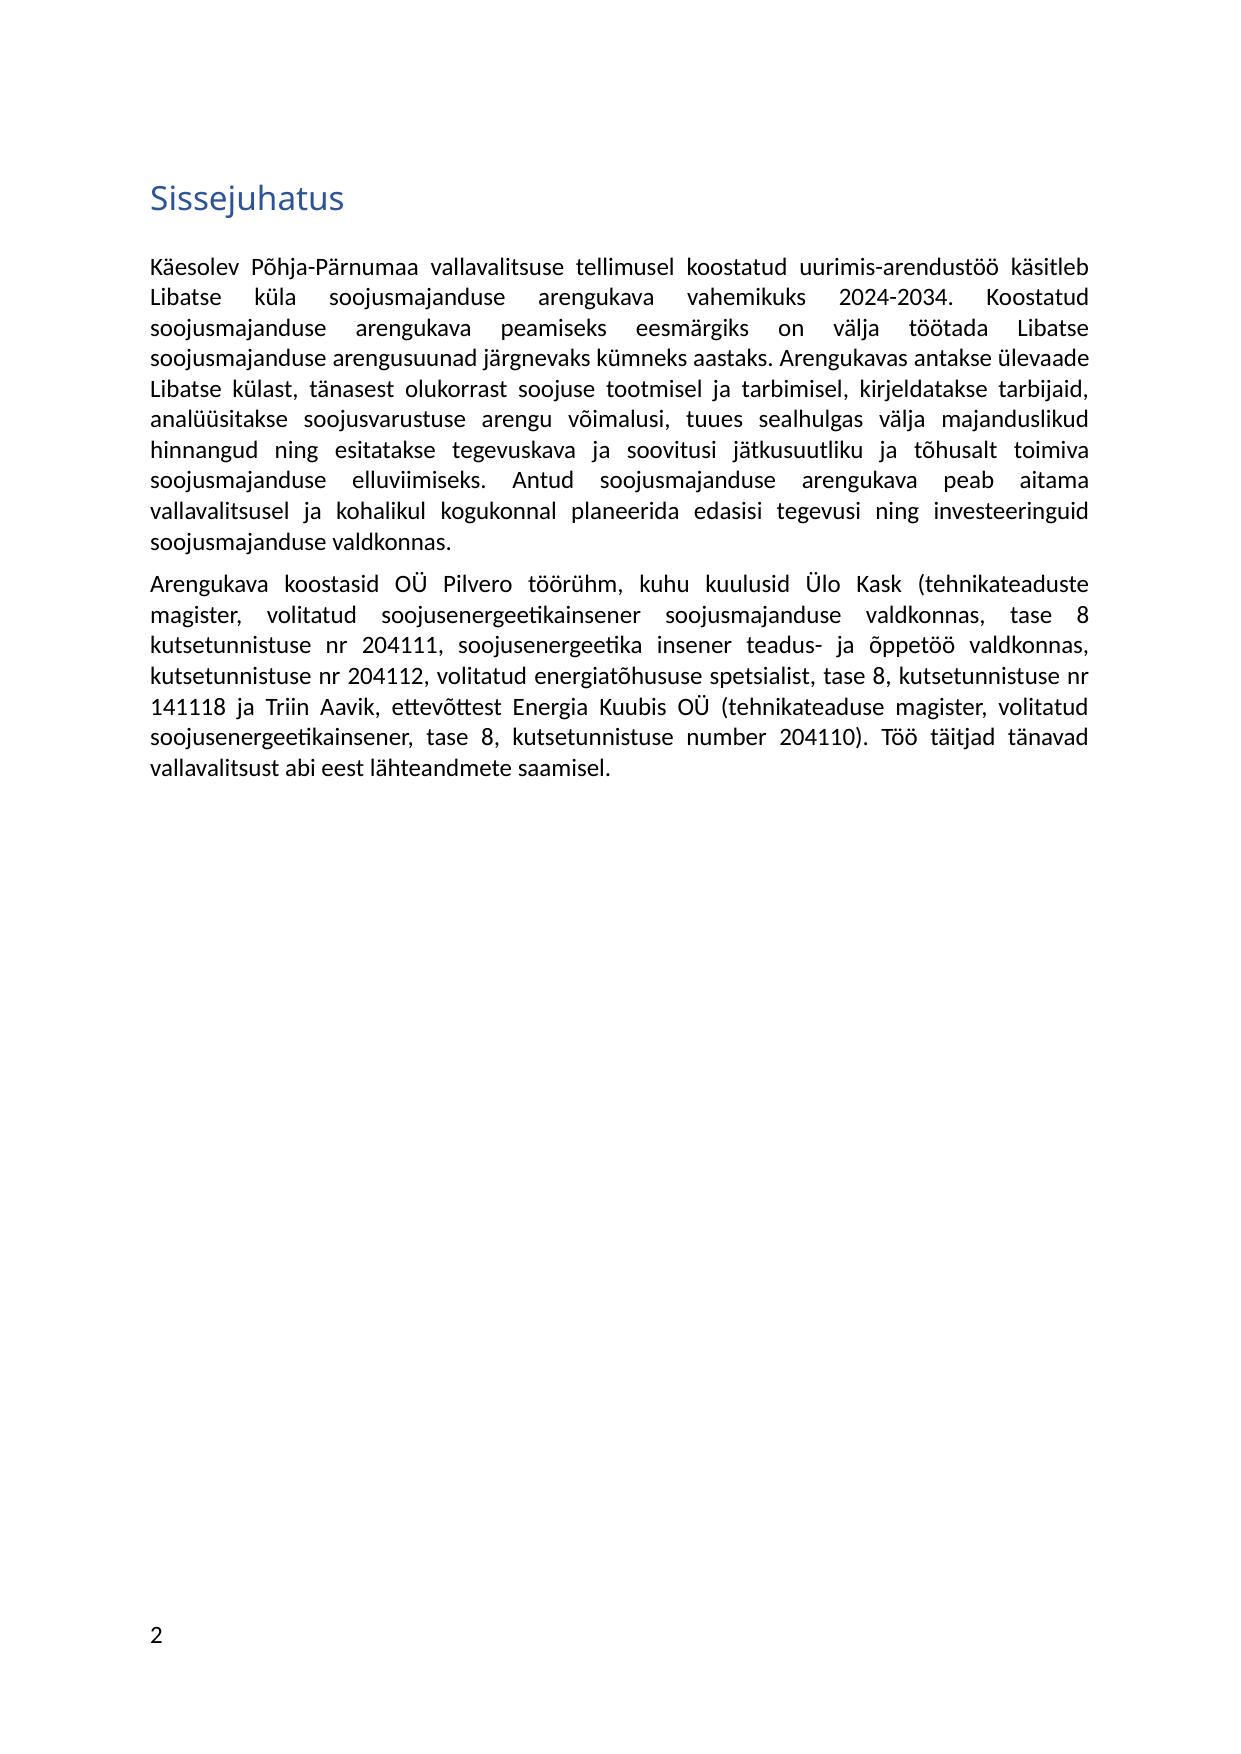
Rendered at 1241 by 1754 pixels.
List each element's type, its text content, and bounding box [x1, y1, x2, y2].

text Käesolev Põhja-Pärnumaa vallavalitsuse tellimusel koostatud uurimis-arendustöö käsitleb Libatse küla soojusmajanduse arengukava vahemikuks 2024-2034. Koostatud soojusmajanduse arengukava peamiseks eesmärgiks on välja töötada Libatse soojusmajanduse arengusuunad järgnevaks kümneks aastaks. Arengukavas antakse ülevaade Libatse külast, tänasest olukorrast soojuse tootmisel ja tarbimisel, kirjeldatakse tarbijaid, analüüsitakse soojusvarustuse arengu võimalusi, tuues sealhulgas välja majanduslikud hinnangud ning esitatakse tegevuskava ja soovitusi jätkusuutliku ja tõhusalt toimiva soojusmajanduse elluviimiseks. Antud soojusmajanduse arengukava peab aitama vallavalitsusel ja kohalikul kogukonnal planeerida edasisi tegevusi ning investeeringuid soojusmajanduse valdkonnas. [150, 251, 1090, 556]
subtitle Sissejuhatus [150, 175, 1090, 220]
text Arengukava koostasid OÜ Pilvero töörühm, kuhu kuulusid Ülo Kask (tehnikateaduste magister, volitatud soojusenergeetikainsener soojusmajanduse valdkonnas, tase 8 kutsetunnistuse nr 204111, soojusenergeetika insener teadus- ja õppetöö valdkonnas, kutsetunnistuse nr 204112, volitatud energiatõhususe spetsialist, tase 8, kutsetunnistuse nr 141118 ja Triin Aavik, ettevõttest Energia Kuubis OÜ (tehnikateaduse magister, volitatud soojusenergeetikainsener, tase 8, kutsetunnistuse number 204110). Töö täitjad tänavad vallavalitsust abi eest lähteandmete saamisel. [150, 569, 1090, 782]
